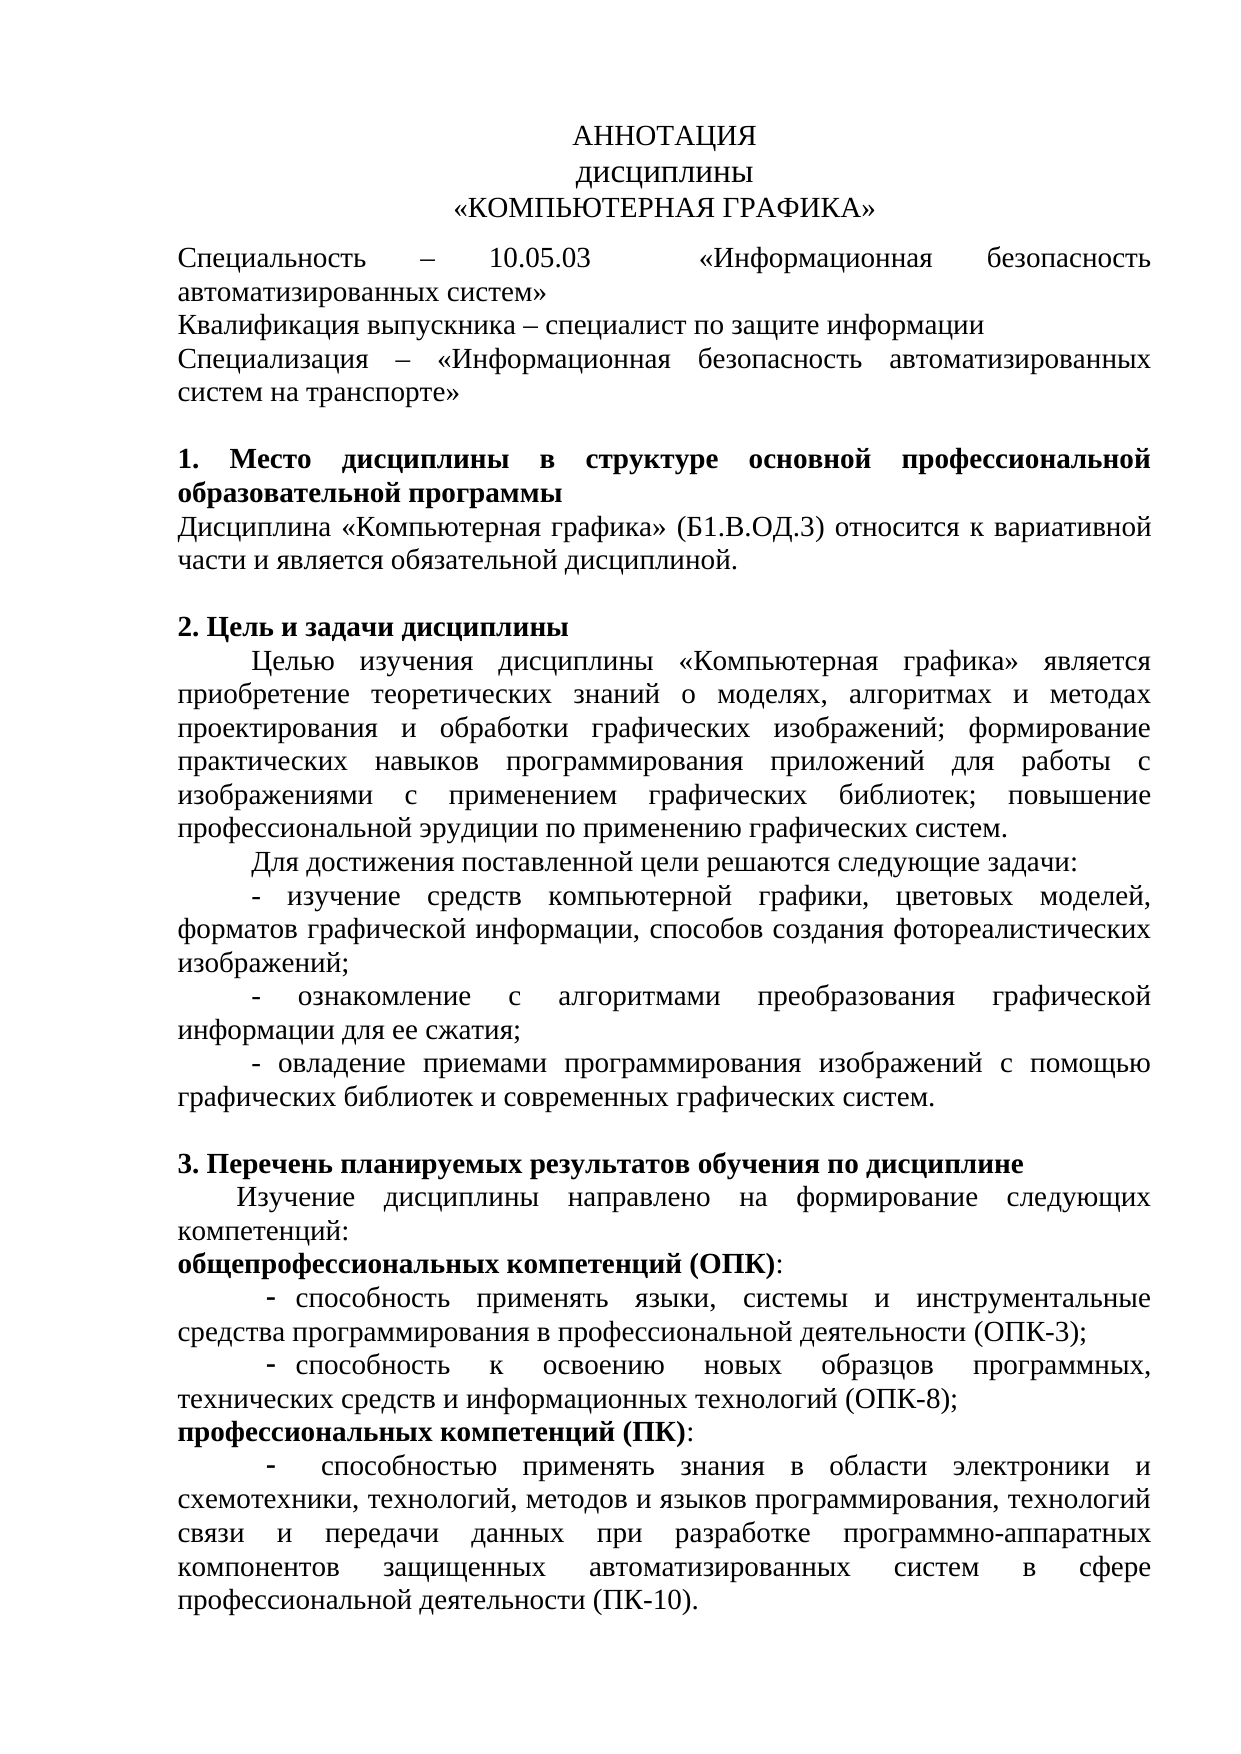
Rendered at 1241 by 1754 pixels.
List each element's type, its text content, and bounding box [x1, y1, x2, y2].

text - овладение приемами программирования изображений с помощью графических библиотек и современных графических систем. [177, 1045, 1152, 1112]
text Для достижения поставленной цели решаются следующие задачи: [177, 844, 1152, 878]
text Дисциплина «Компьютерная графика» (Б1.В.ОД.3) относится к вариативной части и является обязательной дисциплиной. [177, 509, 1152, 576]
text Квалификация выпускника – специалист по защите информации [177, 307, 1152, 341]
text общепрофессиональных компетенций (ОПК): [177, 1247, 1152, 1280]
text 3. Перечень планируемых результатов обучения по дисциплине [177, 1146, 1152, 1179]
text дисциплины [177, 152, 1152, 190]
text Специальность – 10.05.03 «Информационная безопасность автоматизированных систем» [177, 240, 1152, 307]
text «КОМПЬЮТЕРНАЯ ГРАФИКА» [177, 190, 1152, 223]
text АННОТАЦИЯ [177, 118, 1152, 152]
list способность к освоению новых образцов программных, технических средств и информационных технологий (ОПК-8); [177, 1347, 1152, 1414]
text - изучение средств компьютерной графики, цветовых моделей, форматов графической информации, способов создания фотореалистических изображений; [177, 878, 1152, 978]
list способность применять языки, системы и инструментальные средства программирования в профессиональной деятельности (ОПК-3); [177, 1280, 1152, 1347]
text 1. Место дисциплины в структуре основной профессиональной образовательной программы [177, 442, 1152, 509]
text Целью изучения дисциплины «Компьютерная графика» является приобретение теоретических знаний о моделях, алгоритмах и методах проектирования и обработки графических изображений; формирование практических навыков программирования приложений для работы с изображениями с применением графических библиотек; повышение профессиональной эрудиции по применению графических систем. [177, 643, 1152, 844]
text 2. Цель и задачи дисциплины [177, 609, 1152, 643]
text Изучение дисциплины направлено на формирование следующих компетенций: [177, 1179, 1152, 1247]
list способностью применять знания в области электроники и схемотехники, технологий, методов и языков программирования, технологий связи и передачи данных при разработке программно-аппаратных компонентов защищенных автоматизированных систем в сфере профессиональной деятельности (ПК-10). [177, 1448, 1152, 1616]
text профессиональных компетенций (ПК): [177, 1414, 1152, 1448]
text - ознакомление с алгоритмами преобразования графической информации для ее сжатия; [177, 978, 1152, 1045]
text Специализация – «Информационная безопасность автоматизированных систем на транспорте» [177, 341, 1152, 408]
